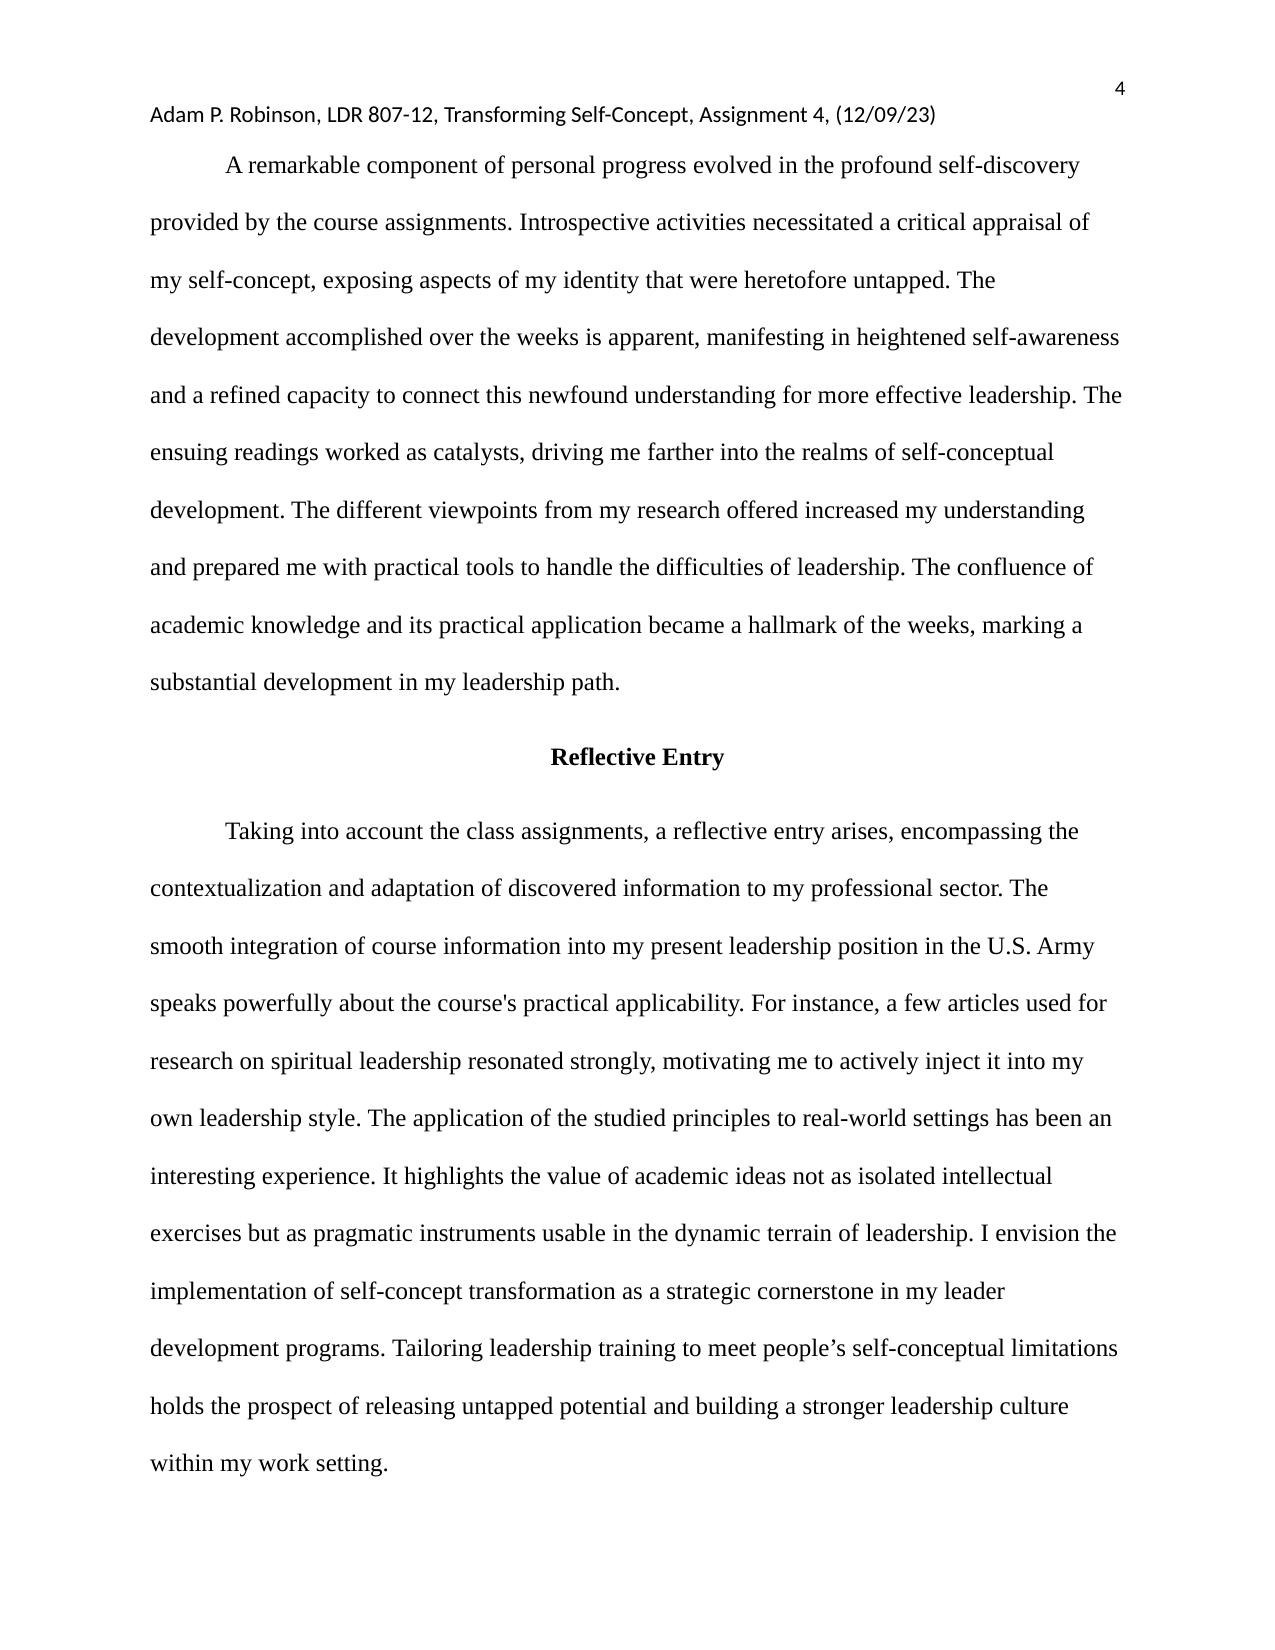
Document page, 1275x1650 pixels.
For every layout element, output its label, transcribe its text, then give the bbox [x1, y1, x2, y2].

text Reflective Entry [150, 742, 1125, 770]
text Taking into account the class assignments, a reflective entry arises, encompassing the contextualization and adaptation of discovered information to my professional sector. The smooth integration of course information into my present leadership position in the U.S. Army speaks powerfully about the course's practical applicability. For instance, a few articles used for research on spiritual leadership resonated strongly, motivating me to actively inject it into my own leadership style. The application of the studied principles to real-world settings has been an interesting experience. It highlights the value of academic ideas not as isolated intellectual exercises but as pragmatic instruments usable in the dynamic terrain of leadership. I envision the implementation of self-concept transformation as a strategic cornerstone in my leader development programs. Tailoring leadership training to meet people’s self-conceptual limitations holds the prospect of releasing untapped potential and building a stronger leadership culture within my work setting. [150, 816, 1125, 1477]
text A remarkable component of personal progress evolved in the profound self-discovery provided by the course assignments. Introspective activities necessitated a critical appraisal of my self-concept, exposing aspects of my identity that were heretofore untapped. The development accomplished over the weeks is apparent, manifesting in heightened self-awareness and a refined capacity to connect this newfound understanding for more effective leadership. The ensuing readings worked as catalysts, driving me farther into the realms of self-conceptual development. The different viewpoints from my research offered increased my understanding and prepared me with practical tools to handle the difficulties of leadership. The confluence of academic knowledge and its practical application became a hallmark of the weeks, marking a substantial development in my leadership path. [150, 150, 1125, 696]
